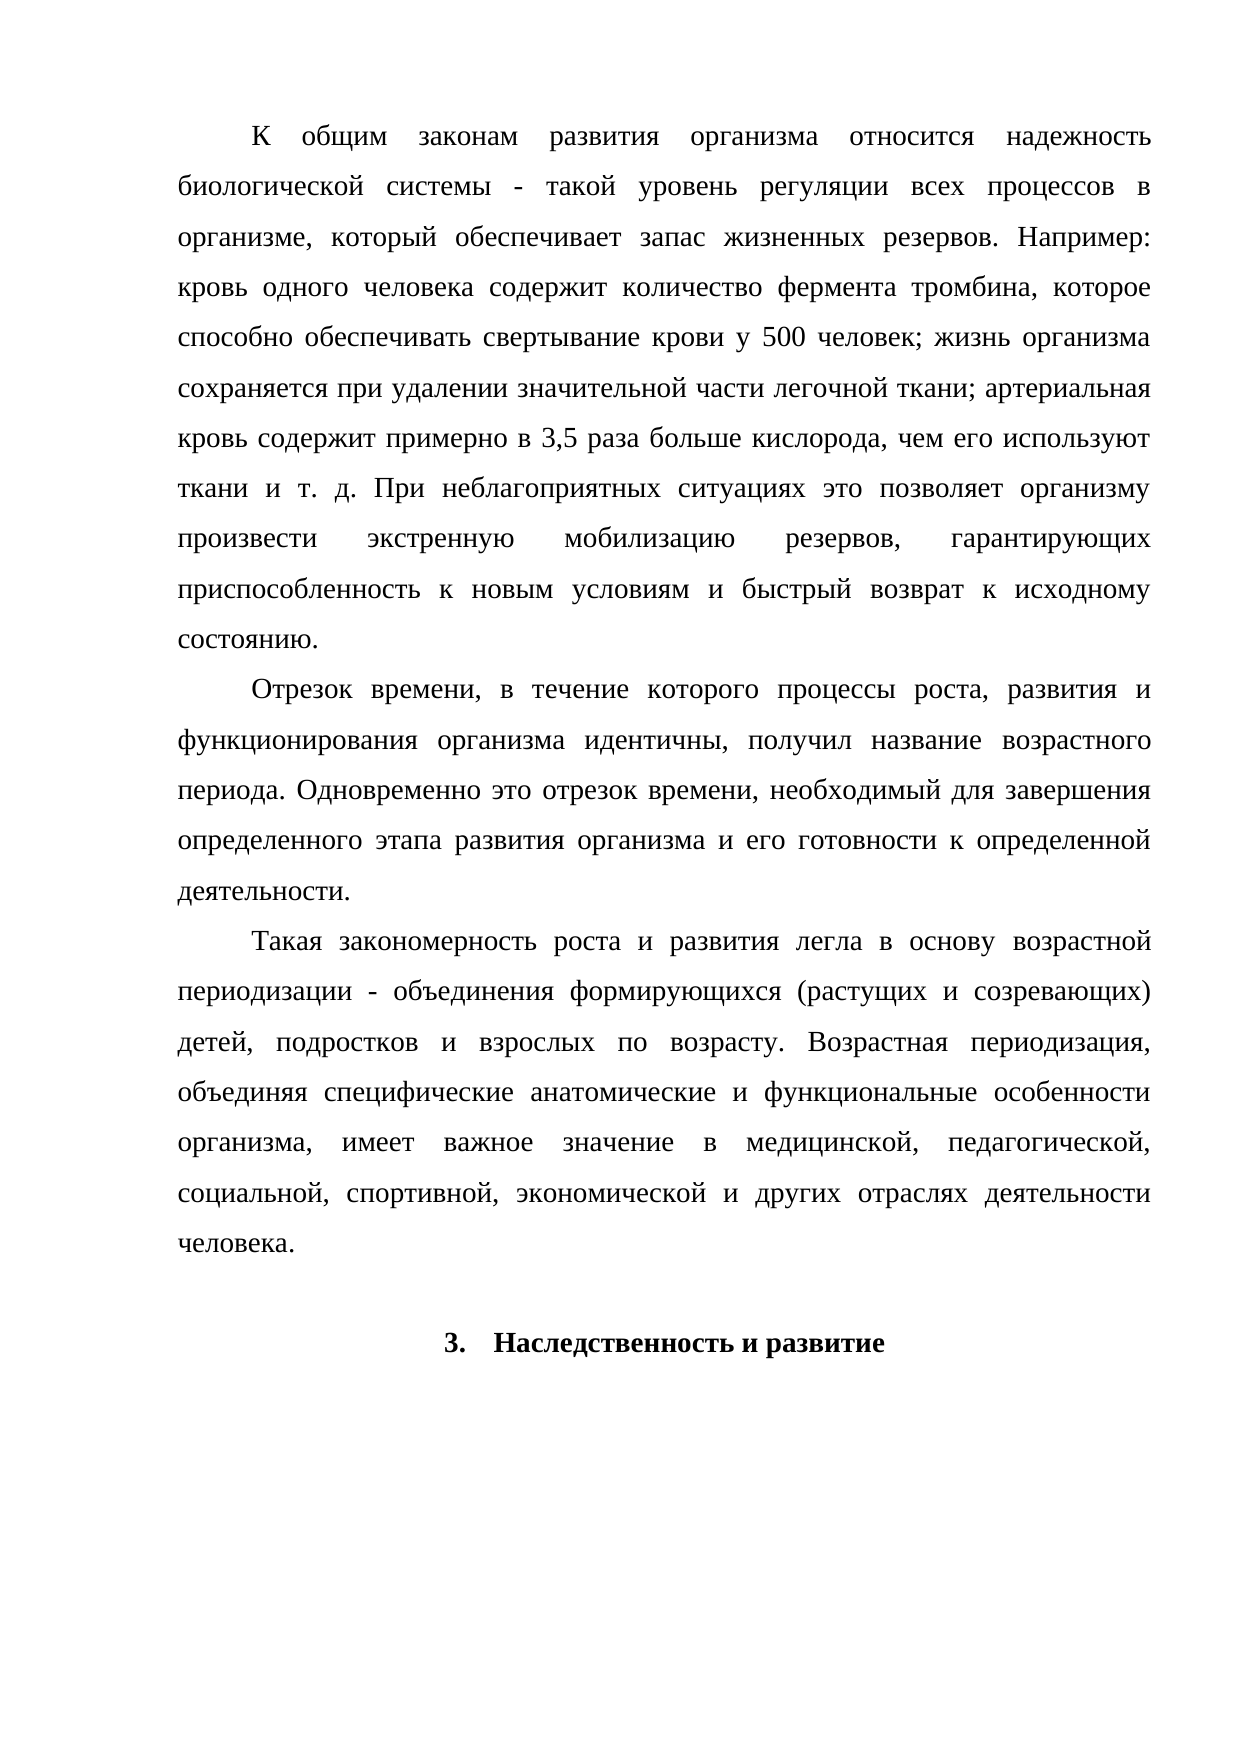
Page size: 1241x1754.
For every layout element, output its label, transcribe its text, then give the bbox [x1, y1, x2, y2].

text Отрезок времени, в течение которого процессы роста, развития и функционирования организма идентичны, получил название возрастного периода. Одновременно это отрезок времени, необходимый для завершения определенного этапа развития организма и его готовности к определенной деятельности. [177, 672, 1152, 906]
list Наследственность и развитие [177, 1326, 1152, 1359]
text Такая закономерность роста и развития легла в основу возрастной периодизации - объединения формирующихся (растущих и созревающих) детей, подростков и взрослых по возрасту. Возрастная периодизация, объединяя специфические анатомические и функциональные особенности организма, имеет важное значение в медицинской, педагогической, социальной, спортивной, экономической и других отраслях деятельности человека. [177, 923, 1152, 1258]
text К общим законам развития организма относится надежность биологической системы - такой уровень регуляции всех процессов в организме, который обеспечивает запас жизненных резервов. Например: кровь одного человека содержит количество фермента тромбина, которое способно обеспечивать свертывание крови у 500 человек; жизнь организма сохраняется при удалении значительной части легочной ткани; артериальная кровь содержит примерно в 3,5 раза больше кислорода, чем его используют ткани и т. д. При неблагоприятных ситуациях это позволяет организму произвести экстренную мобилизацию резервов, гарантирующих приспособленность к новым условиям и быстрый возврат к исходному состоянию. [177, 118, 1152, 655]
